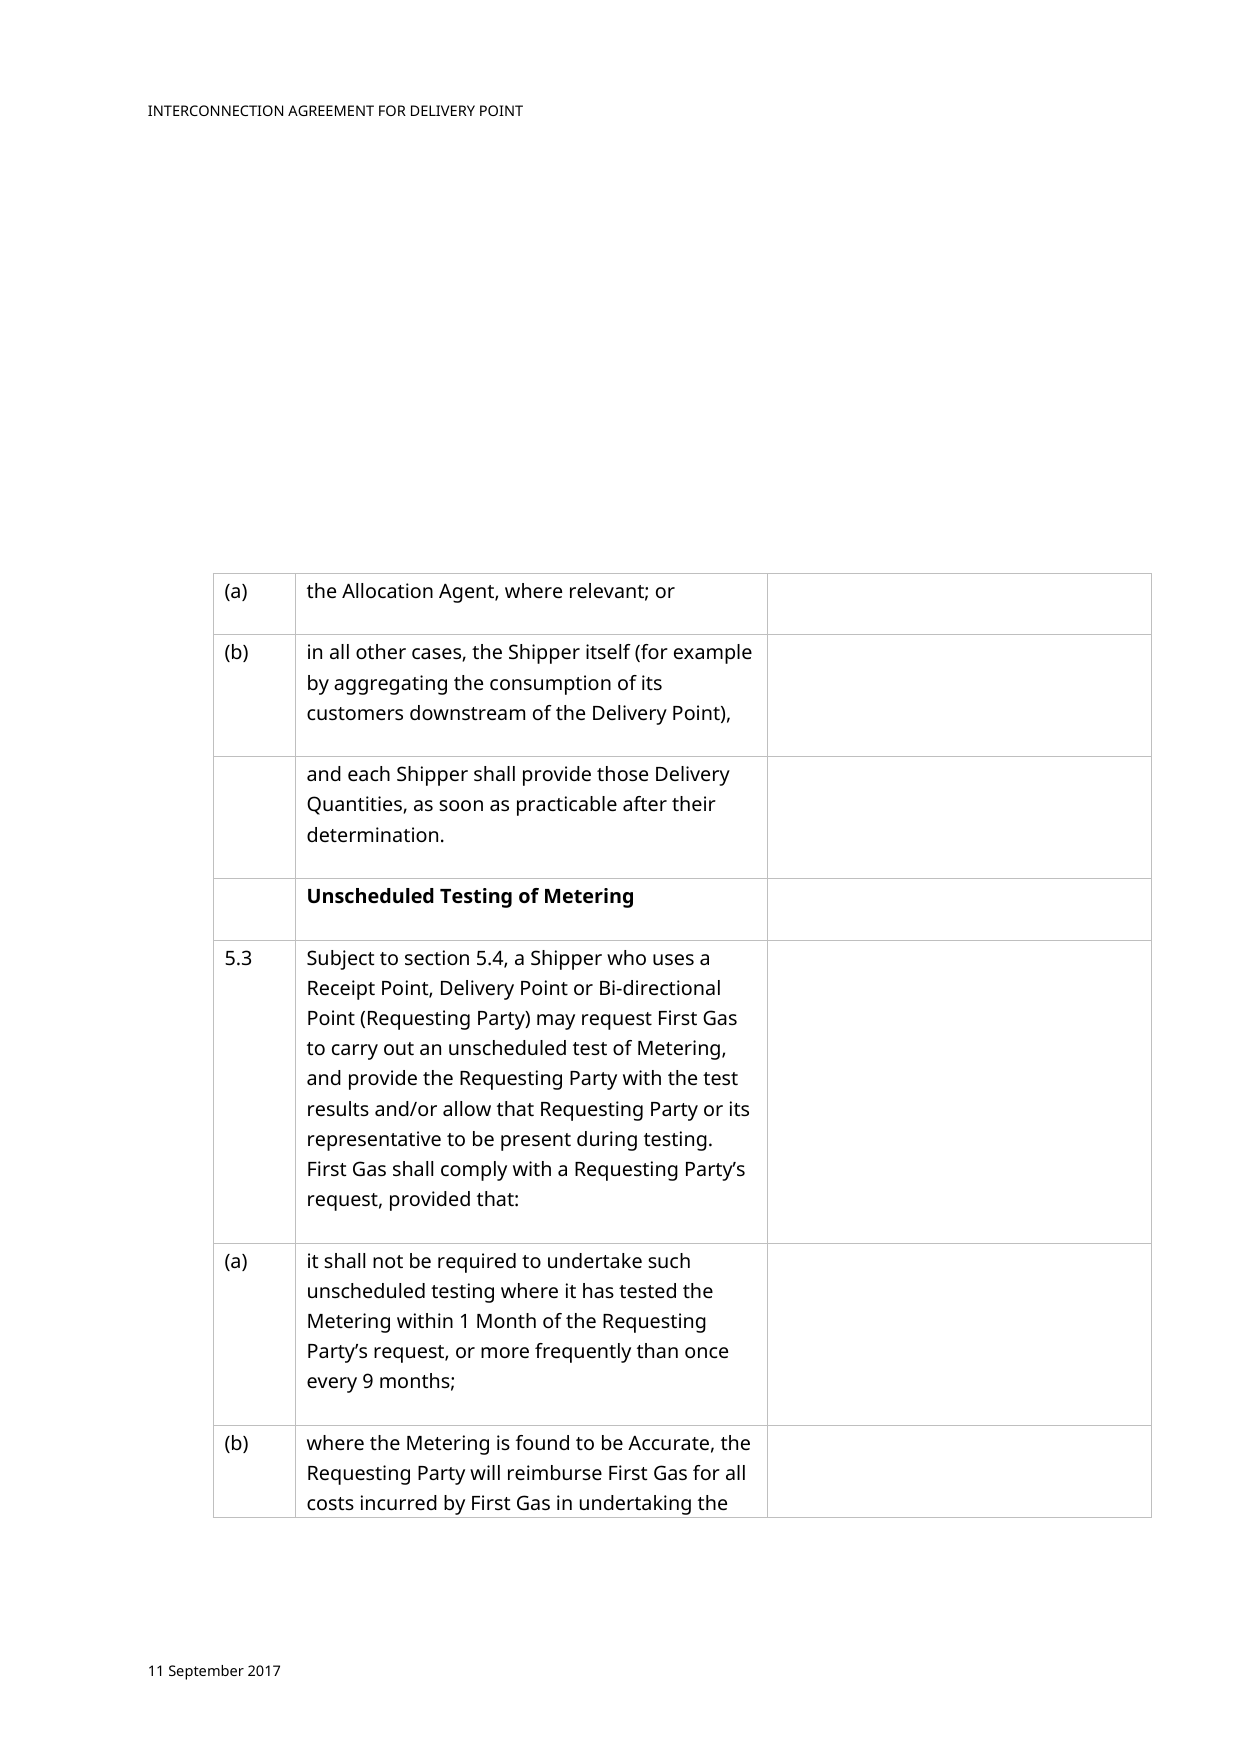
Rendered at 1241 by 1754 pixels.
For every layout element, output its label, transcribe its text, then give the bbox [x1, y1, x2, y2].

table_cell [768, 757, 1151, 878]
table_cell where the Metering is found to be Accurate, the Requesting Party will reimburse First Gas for all costs incurred by First Gas in undertaking the unscheduled testing; and [296, 1426, 767, 1517]
table_cell [768, 574, 1151, 634]
table_cell [768, 941, 1151, 1243]
table_cell [768, 879, 1151, 939]
table_cell [768, 635, 1151, 756]
table_cell [214, 879, 295, 939]
table_cell [768, 1244, 1151, 1425]
table_cell (a) [214, 574, 295, 634]
table_cell (a) [214, 1244, 295, 1425]
table_cell [214, 757, 295, 878]
table_cell 5.3 [214, 941, 295, 1243]
table_cell [768, 1426, 1151, 1517]
table_cell Unscheduled Testing of Metering [296, 879, 767, 939]
table_cell and each Shipper shall provide those Delivery Quantities, as soon as practicable after their determination. [296, 757, 767, 878]
table_cell in all other cases, the Shipper itself (for example by aggregating the consumption of its customers downstream of the Delivery Point), [296, 635, 767, 756]
table_cell (b) [214, 635, 295, 756]
table_cell the Allocation Agent, where relevant; or [296, 574, 767, 634]
table_cell Subject to section 5.4, a Shipper who uses a Receipt Point, Delivery Point or Bi-directional Point (Requesting Party) may request First Gas to carry out an unscheduled test of Metering, and provide the Requesting Party with the test results and/or allow that Requesting Party or its representative to be present during testing. First Gas shall comply with a Requesting Party’s request, provided that: [296, 941, 767, 1243]
table_cell it shall not be required to undertake such unscheduled testing where it has tested the Metering within 1 Month of the Requesting Party’s request, or more frequently than once every 9 months; [296, 1244, 767, 1425]
table_cell (b) [214, 1426, 295, 1517]
